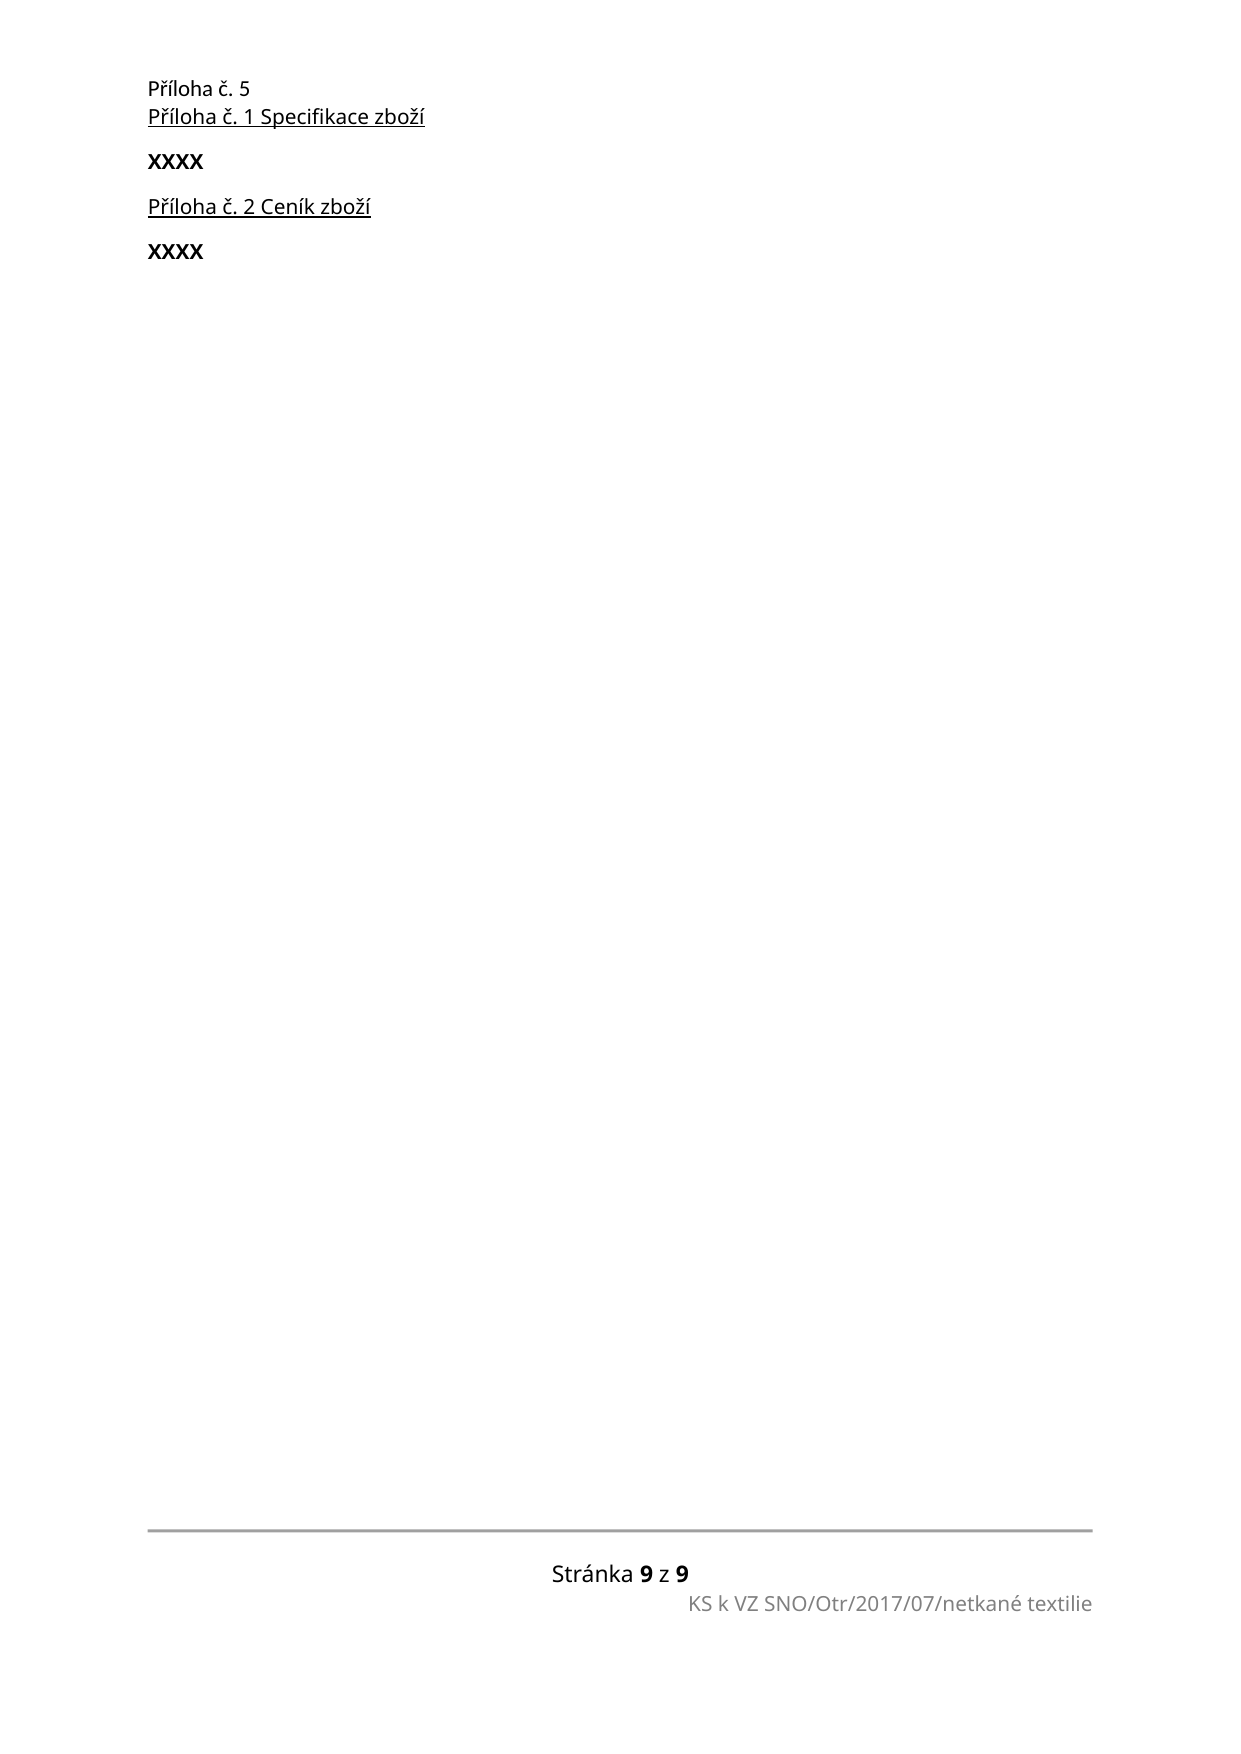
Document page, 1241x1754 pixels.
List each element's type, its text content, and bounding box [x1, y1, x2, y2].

text XXXX [148, 147, 1093, 175]
text XXXX [148, 237, 1093, 266]
text Příloha č. 2 Ceník zboží [148, 192, 1093, 220]
text Příloha č. 1 Specifikace zboží [148, 102, 1093, 130]
